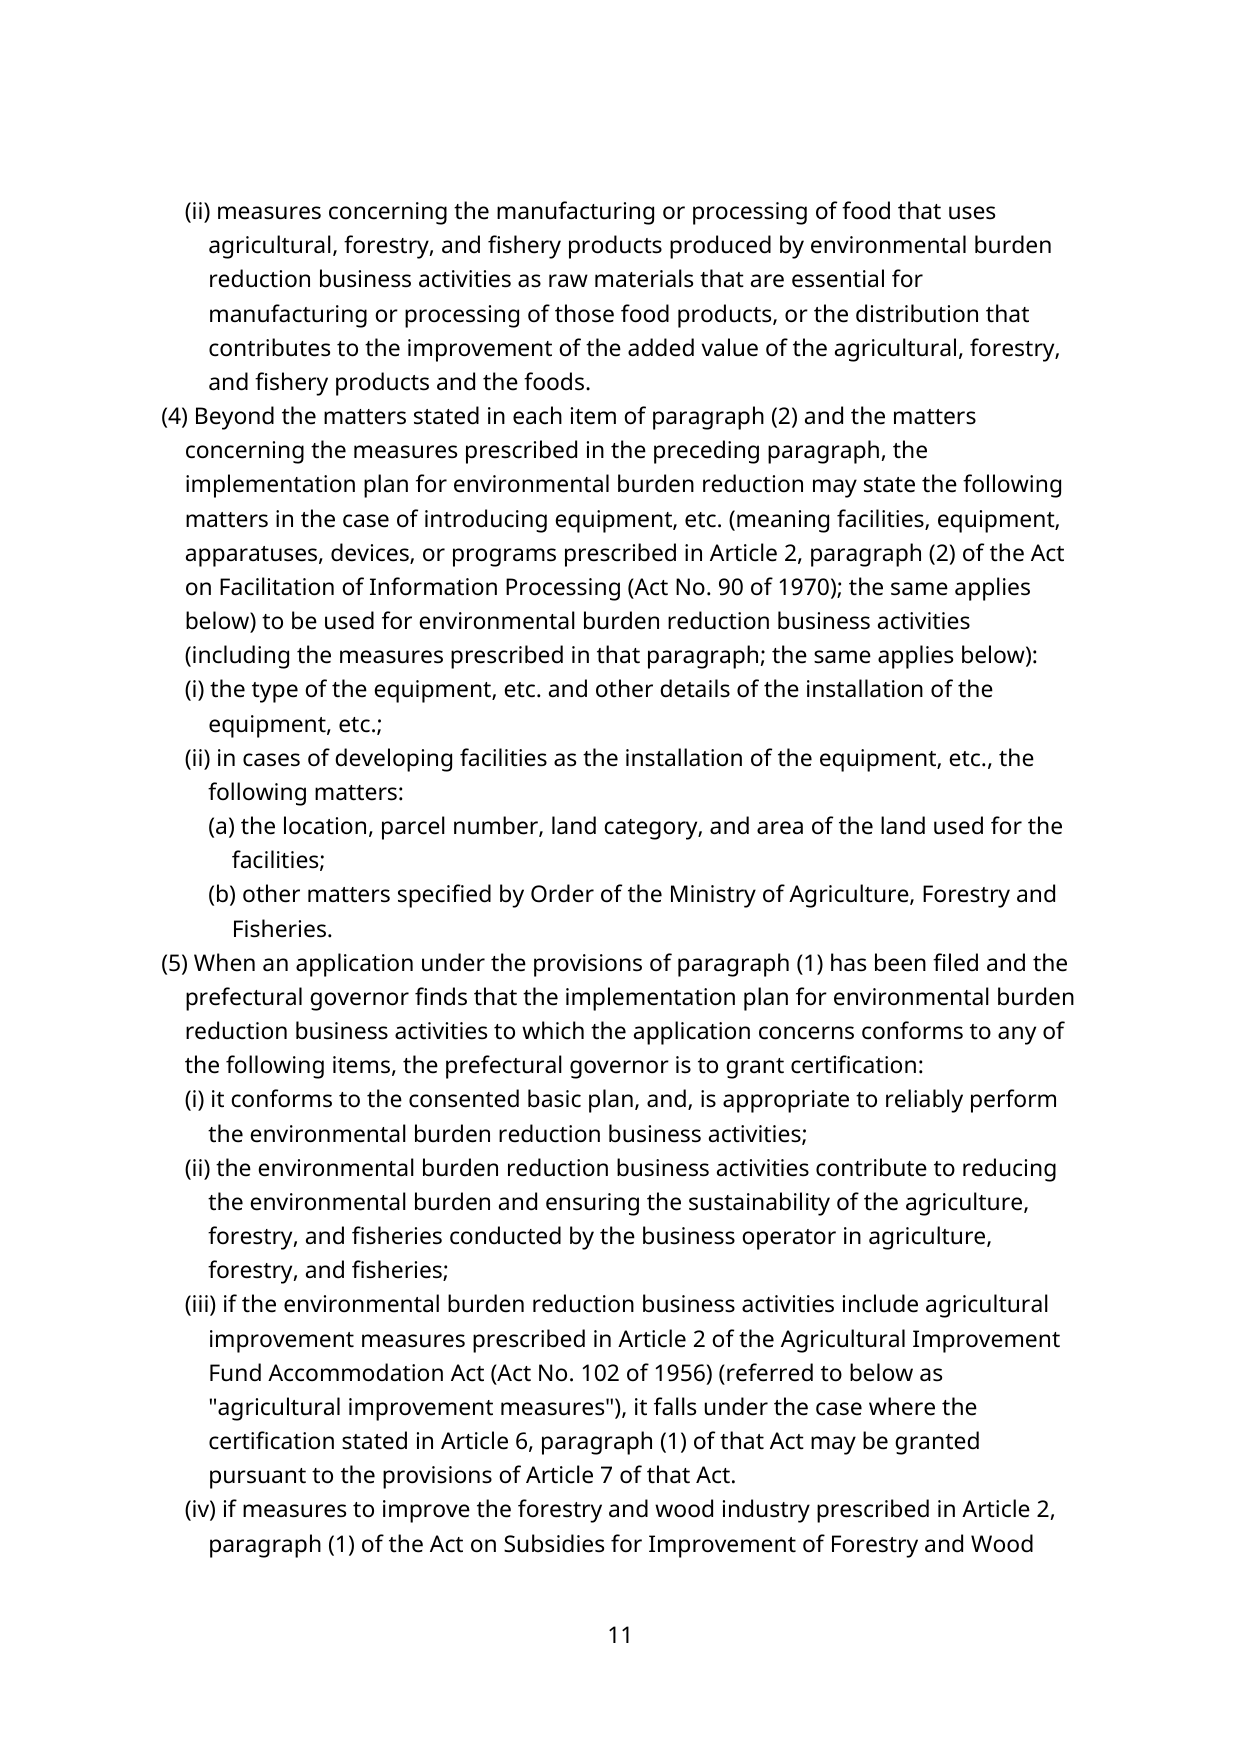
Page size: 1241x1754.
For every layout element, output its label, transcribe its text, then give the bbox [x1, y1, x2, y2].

text (ii) in cases of developing facilities as the installation of the equipment, etc., the following matters: [184, 740, 1079, 809]
text (5) When an application under the provisions of paragraph (1) has been filed and the prefectural governor finds that the implementation plan for environmental burden reduction business activities to which the application concerns conforms to any of the following items, the prefectural governor is to grant certification: [161, 945, 1079, 1082]
text (ii) the environmental burden reduction business activities contribute to reducing the environmental burden and ensuring the sustainability of the agriculture, forestry, and fisheries conducted by the business operator in agriculture, forestry, and fisheries; [184, 1150, 1079, 1287]
text (i) it conforms to the consented basic plan, and, is appropriate to reliably perform the environmental burden reduction business activities; [184, 1082, 1079, 1150]
text (a) the location, parcel number, land category, and area of the land used for the facilities; [207, 809, 1079, 877]
text (i) the type of the equipment, etc. and other details of the installation of the equipment, etc.; [184, 672, 1079, 740]
text (4) Beyond the matters stated in each item of paragraph (2) and the matters concerning the measures prescribed in the preceding paragraph, the implementation plan for environmental burden reduction may state the following matters in the case of introducing equipment, etc. (meaning facilities, equipment, apparatuses, devices, or programs prescribed in Article 2, paragraph (2) of the Act on Facilitation of Information Processing (Act No. 90 of 1970); the same applies below) to be used for environmental burden reduction business activities (including the measures prescribed in that paragraph; the same applies below): [161, 399, 1079, 672]
text (iii) if the environmental burden reduction business activities include agricultural improvement measures prescribed in Article 2 of the Agricultural Improvement Fund Accommodation Act (Act No. 102 of 1956) (referred to below as "agricultural improvement measures"), it falls under the case where the certification stated in Article 6, paragraph (1) of that Act may be granted pursuant to the provisions of Article 7 of that Act. [184, 1287, 1079, 1492]
text (b) other matters specified by Order of the Ministry of Agriculture, Forestry and Fisheries. [207, 877, 1079, 945]
text (ii) measures concerning the manufacturing or processing of food that uses agricultural, forestry, and fishery products produced by environmental burden reduction business activities as raw materials that are essential for manufacturing or processing of those food products, or the distribution that contributes to the improvement of the added value of the agricultural, forestry, and fishery products and the foods. [184, 194, 1079, 399]
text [184, 1492, 1079, 1560]
